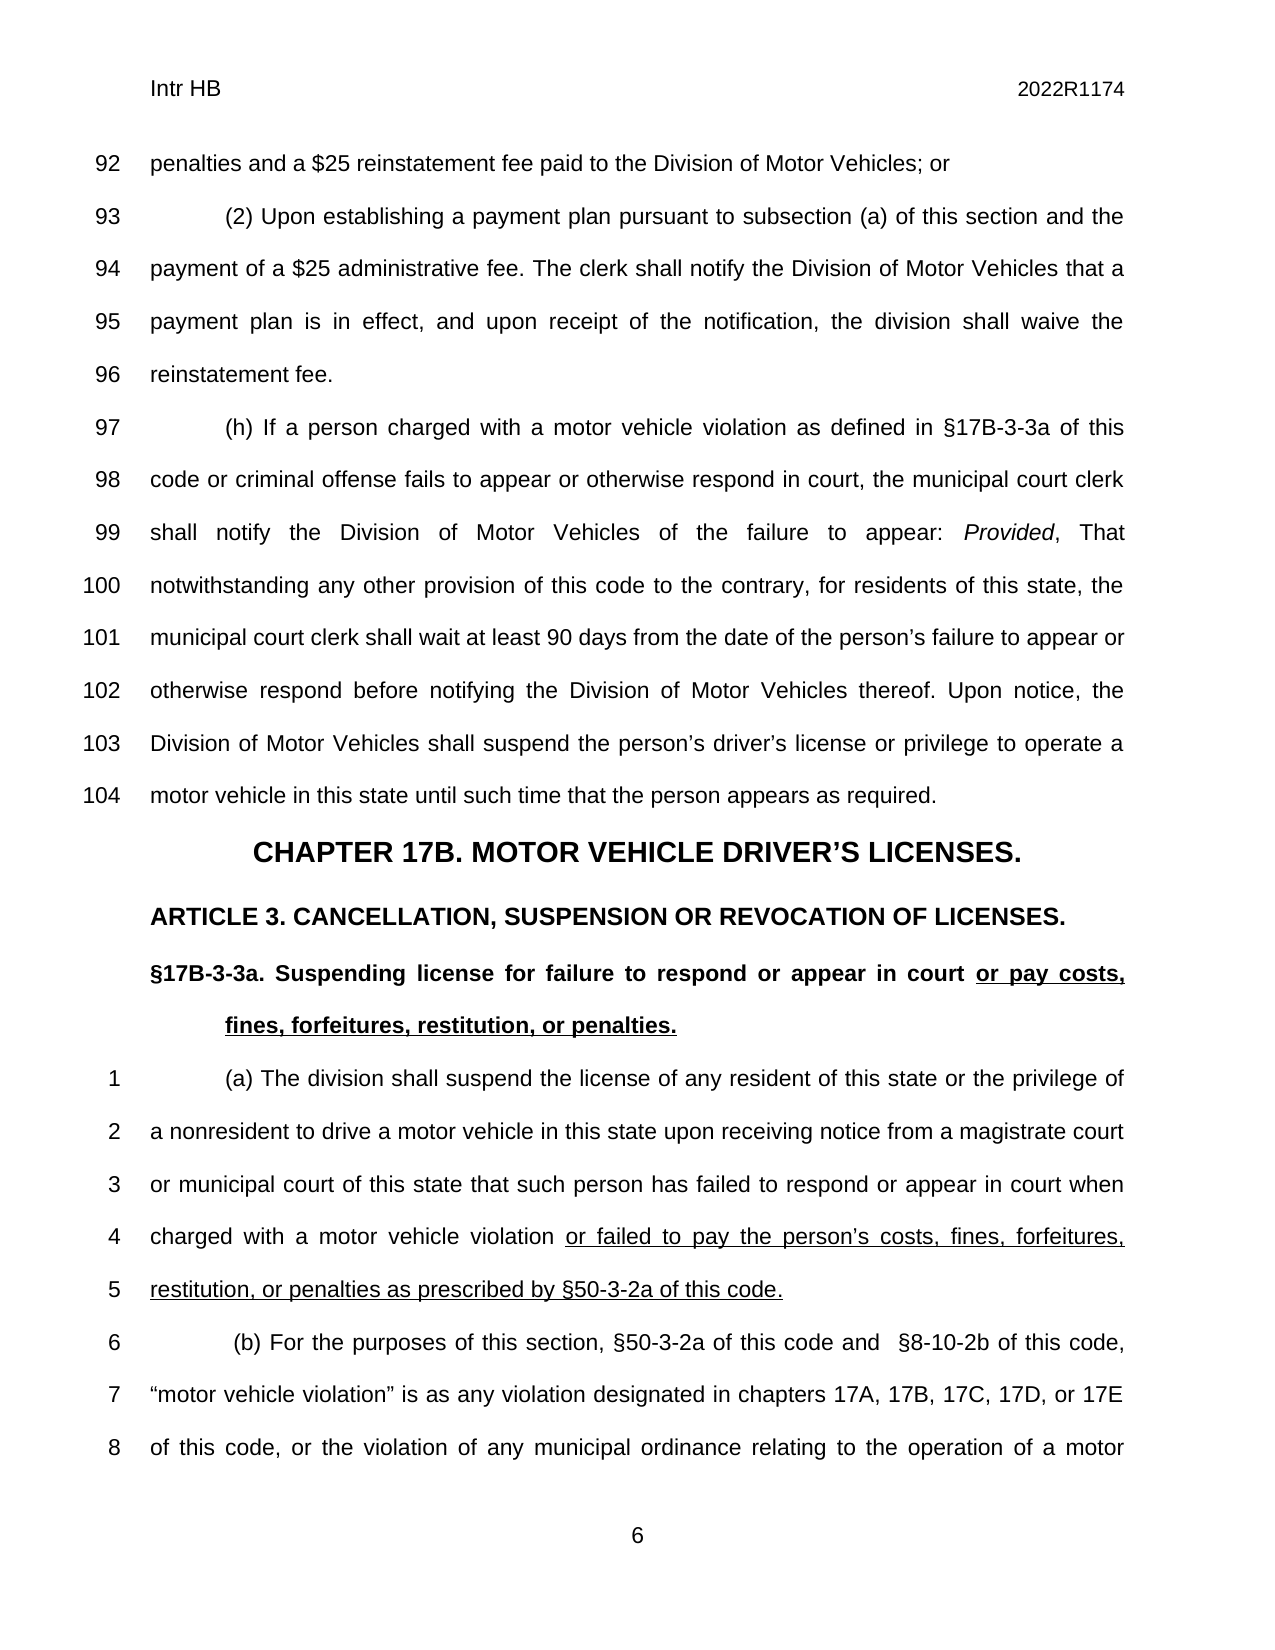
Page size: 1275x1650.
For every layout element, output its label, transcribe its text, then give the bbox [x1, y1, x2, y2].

text (h) If a person charged with a motor vehicle violation as defined in §17B-3-3a of this code or criminal offense fails to appear or otherwise respond in court, the municipal court clerk shall notify the Division of Motor Vehicles of the failure to appear: Provided, That notwithstanding any other provision of this code to the contrary, for residents of this state, the municipal court clerk shall wait at least 90 days from the date of the person’s failure to appear or otherwise respond before notifying the Division of Motor Vehicles thereof. Upon notice, the Division of Motor Vehicles shall suspend the person’s driver’s license or privilege to operate a motor vehicle in this state until such time that the person appears as required. [150, 413, 1125, 809]
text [150, 1329, 1125, 1461]
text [150, 150, 1125, 176]
text (2) Upon establishing a payment plan pursuant to subsection (a) of this section and the payment of a $25 administrative fee. The clerk shall notify the Division of Motor Vehicles that a payment plan is in effect, and upon receipt of the notification, the division shall waive the reinstatement fee. [150, 203, 1125, 387]
subtitle Chapter 17B. motor vehicle driver’s licenses. [150, 835, 1125, 869]
subtitle ARTICLE 3. CANCELLATION, SUSPENSION OR REVOCATION OF LICENSES. [150, 902, 1125, 931]
text (a) The division shall suspend the license of any resident of this state or the privilege of a nonresident to drive a motor vehicle in this state upon receiving notice from a magistrate court or municipal court of this state that such person has failed to respond or appear in court when charged with a motor vehicle violation or failed to pay the person’s costs, fines, forfeitures, restitution, or penalties as prescribed by §50-3-2a of this code. [150, 1065, 1125, 1302]
subtitle §17B-3-3a. Suspending license for failure to respond or appear in court or pay costs, fines, forfeitures, restitution, or penalties. [150, 960, 1125, 1039]
